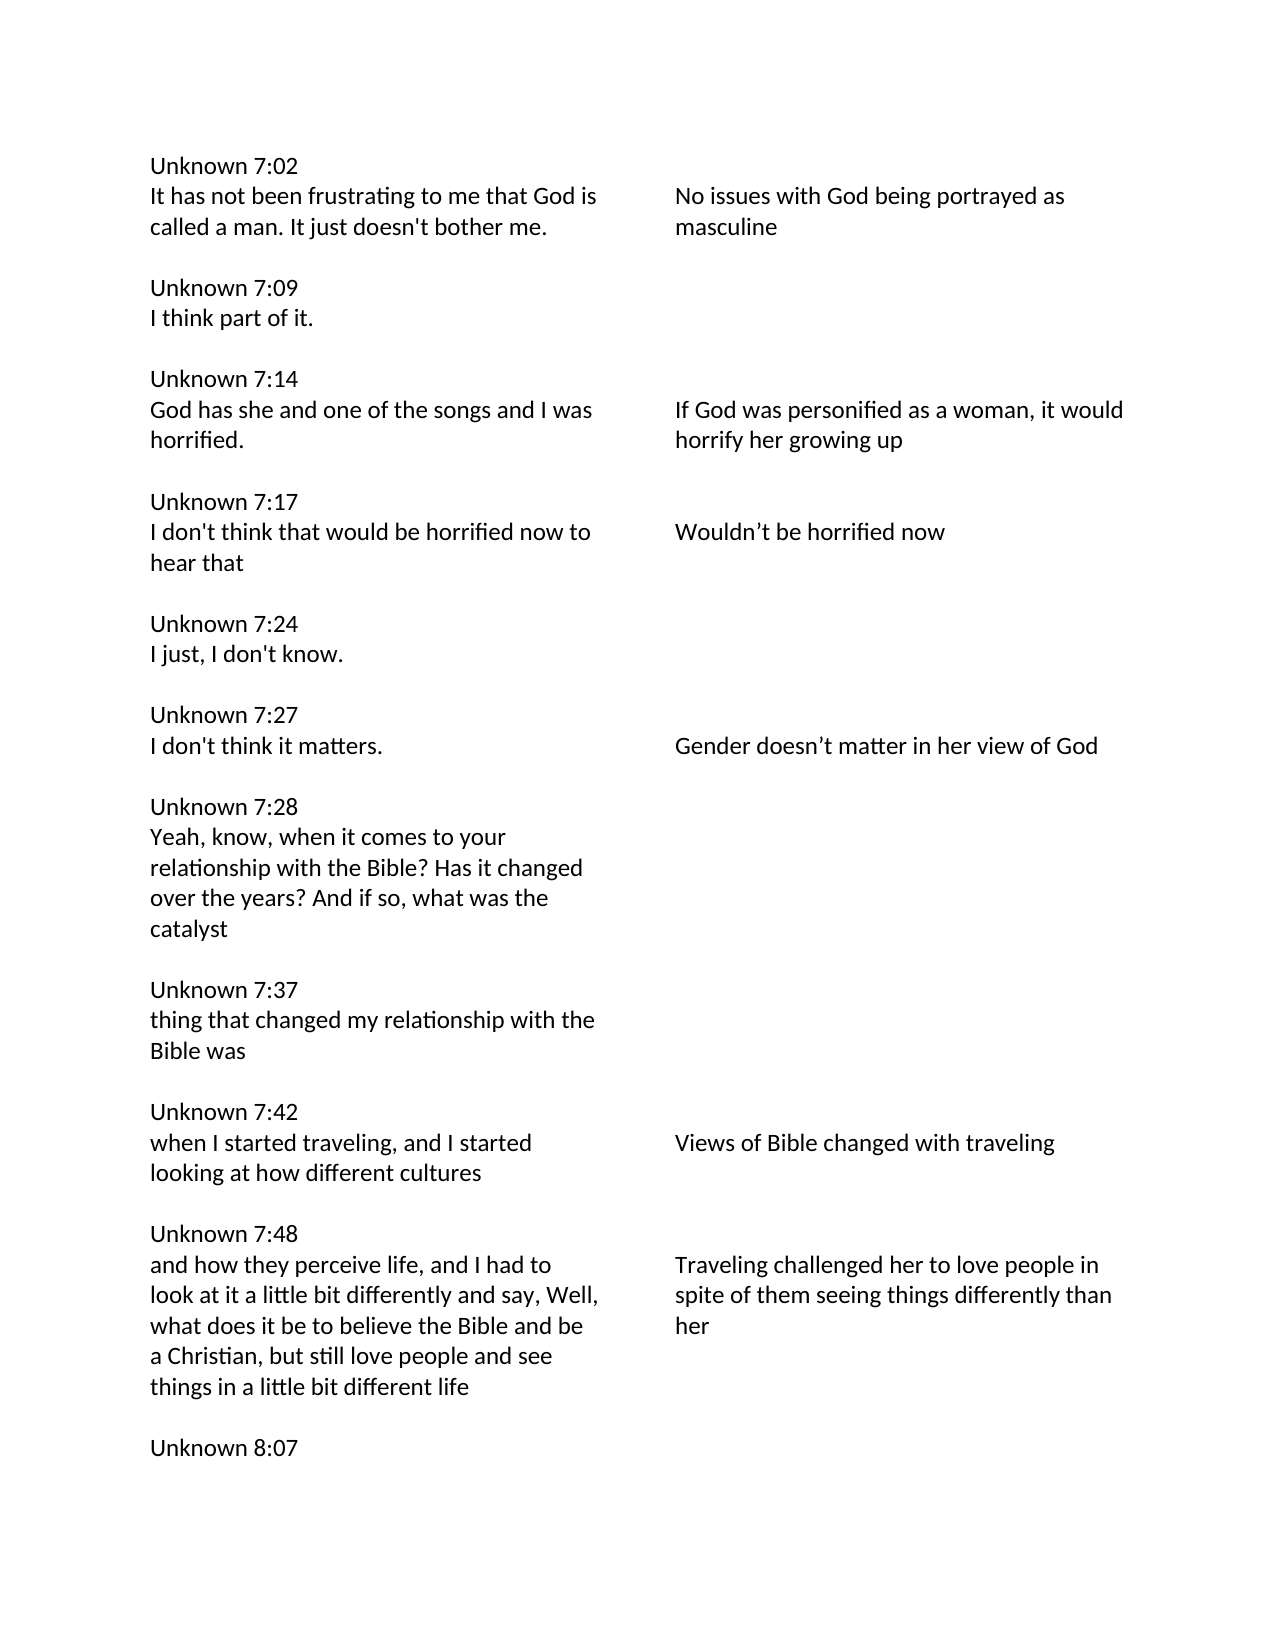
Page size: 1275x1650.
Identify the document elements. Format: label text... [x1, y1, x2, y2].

text Unknown 7:42 [150, 1096, 600, 1127]
text Unknown 7:02 [150, 150, 600, 181]
text Gender doesn’t matter in her view of God [675, 730, 1125, 760]
text and how they perceive life, and I had to look at it a little bit differently and say, Well, what does it be to believe the Bible and be a Christian, but still love people and see things in a little bit different life [150, 1249, 600, 1401]
text God has she and one of the songs and I was horrified. [150, 394, 600, 455]
text Unknown 8:07 [150, 1432, 600, 1462]
text when I started traveling, and I started looking at how different cultures [150, 1127, 600, 1188]
text I don't think that would be horrified now to hear that [150, 516, 600, 577]
text Yeah, know, when it comes to your relationship with the Bible? Has it changed over the years? And if so, what was the catalyst [150, 821, 600, 943]
text Unknown 7:24 [150, 608, 600, 638]
text Unknown 7:37 [150, 974, 600, 1004]
text I don't think it matters. [150, 730, 600, 760]
text Unknown 7:27 [150, 699, 600, 730]
text Traveling challenged her to love people in spite of them seeing things differently than her [675, 1249, 1125, 1340]
text I just, I don't know. [150, 638, 600, 669]
text Views of Bible changed with traveling [675, 1127, 1125, 1157]
text It has not been frustrating to me that God is called a man. It just doesn't bother me. [150, 181, 600, 242]
text No issues with God being portrayed as masculine [675, 181, 1125, 242]
text I think part of it. [150, 303, 600, 333]
text Wouldn’t be horrified now [675, 516, 1125, 547]
text Unknown 7:09 [150, 272, 600, 303]
text If God was personified as a woman, it would horrify her growing up [675, 394, 1125, 455]
text Unknown 7:28 [150, 791, 600, 821]
text Unknown 7:48 [150, 1218, 600, 1249]
text thing that changed my relationship with the Bible was [150, 1004, 600, 1066]
text Unknown 7:14 [150, 364, 600, 394]
text Unknown 7:17 [150, 486, 600, 516]
